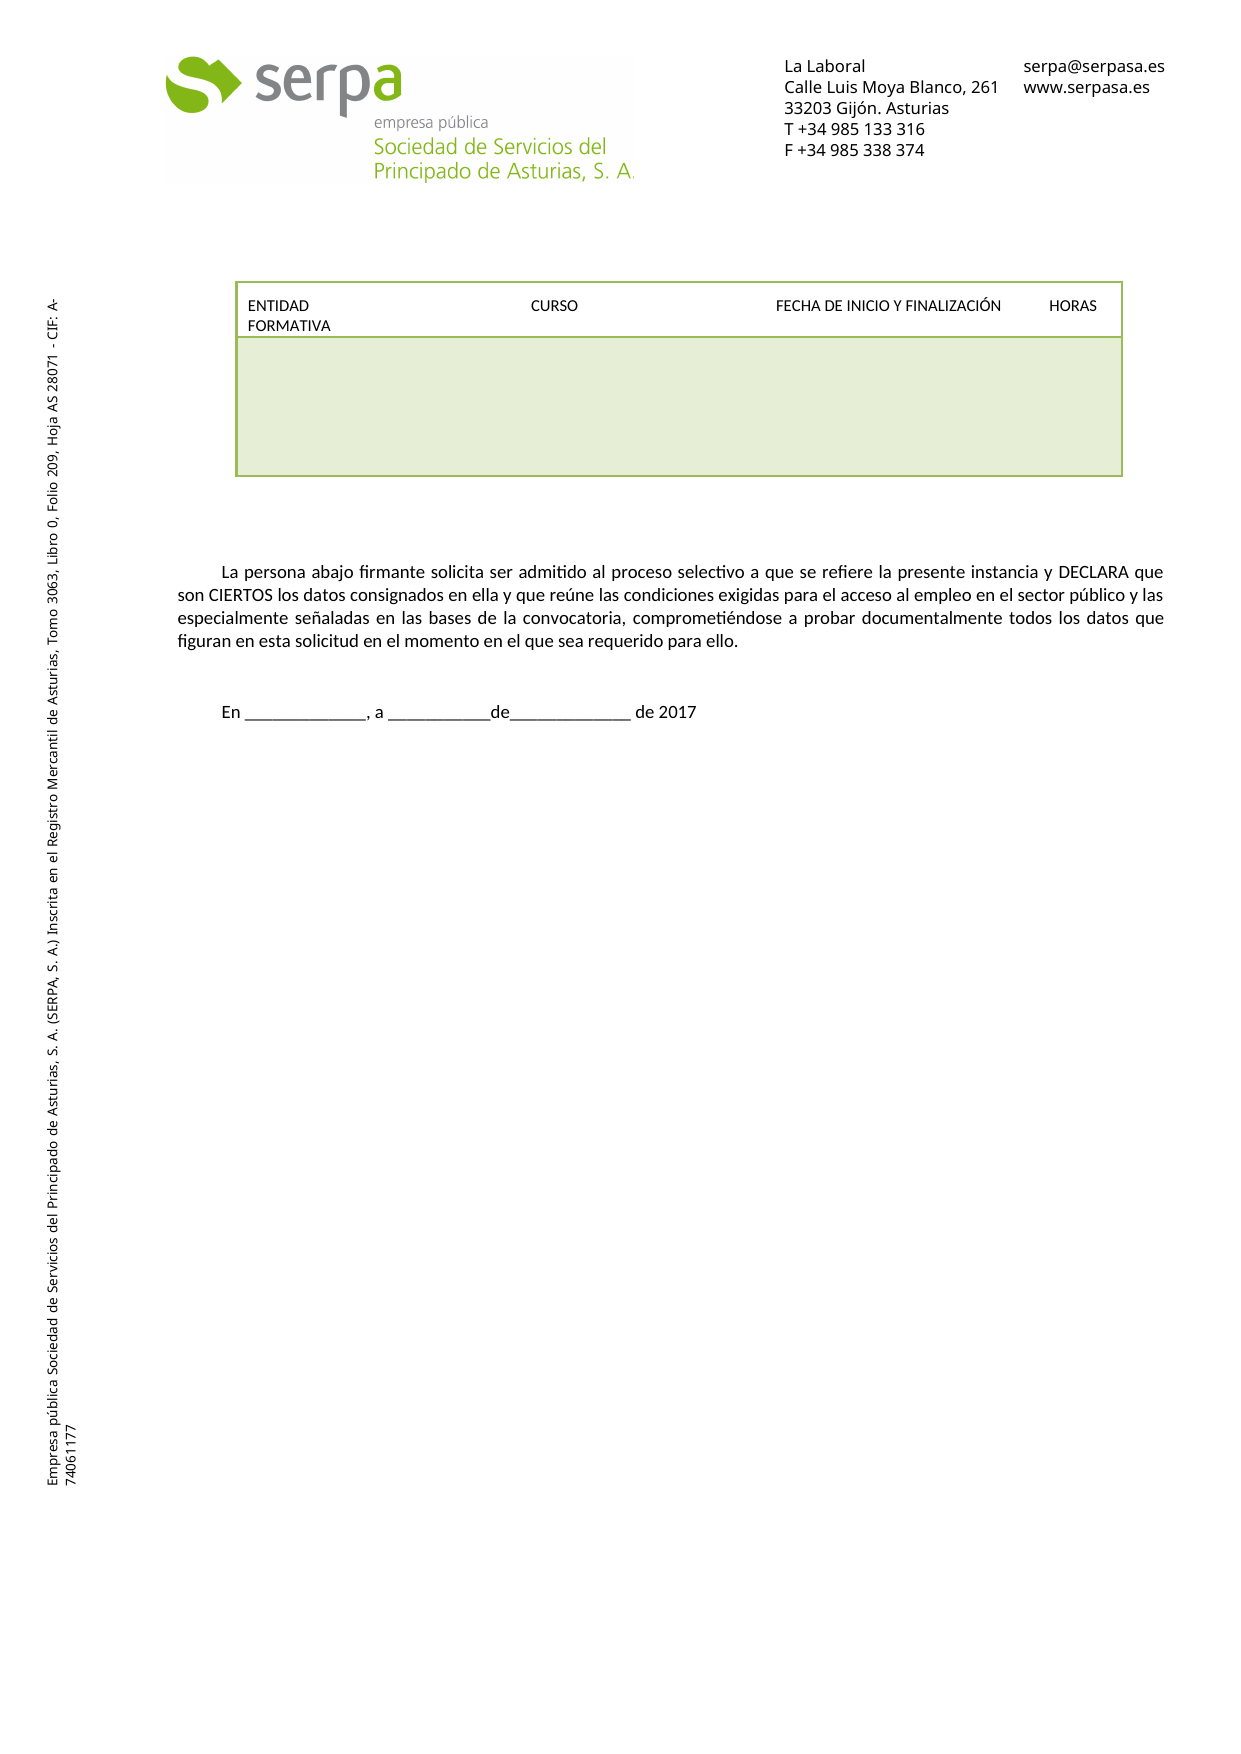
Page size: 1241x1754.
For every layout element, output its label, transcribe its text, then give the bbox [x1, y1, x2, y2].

table_cell [238, 338, 384, 475]
text En _____________, a ___________de_____________ de 2017 [148, 700, 1166, 723]
text La persona abajo firmante solicita ser admitido al proceso selectivo a que se refiere la presente instancia y DECLARA que son CIERTOS los datos consignados en ella y que reúne las condiciones exigidas para el acceso al empleo en el sector público y las especialmente señaladas en las bases de la convocatoria, comprometiéndose a probar documentalmente todos los datos que figuran en esta solicitud en el momento en el que sea requerido para ello. [177, 561, 1166, 652]
table_cell [1019, 338, 1121, 475]
table_header entidad formativa [238, 283, 384, 336]
table_cell [738, 338, 1019, 475]
table_header HORAS [1019, 283, 1121, 336]
table_header FECHA DE INICIO Y FINALIZACIÓN [738, 283, 1019, 336]
table_cell [384, 338, 738, 475]
table_header CURSO [384, 283, 738, 336]
picture [165, 56, 634, 183]
